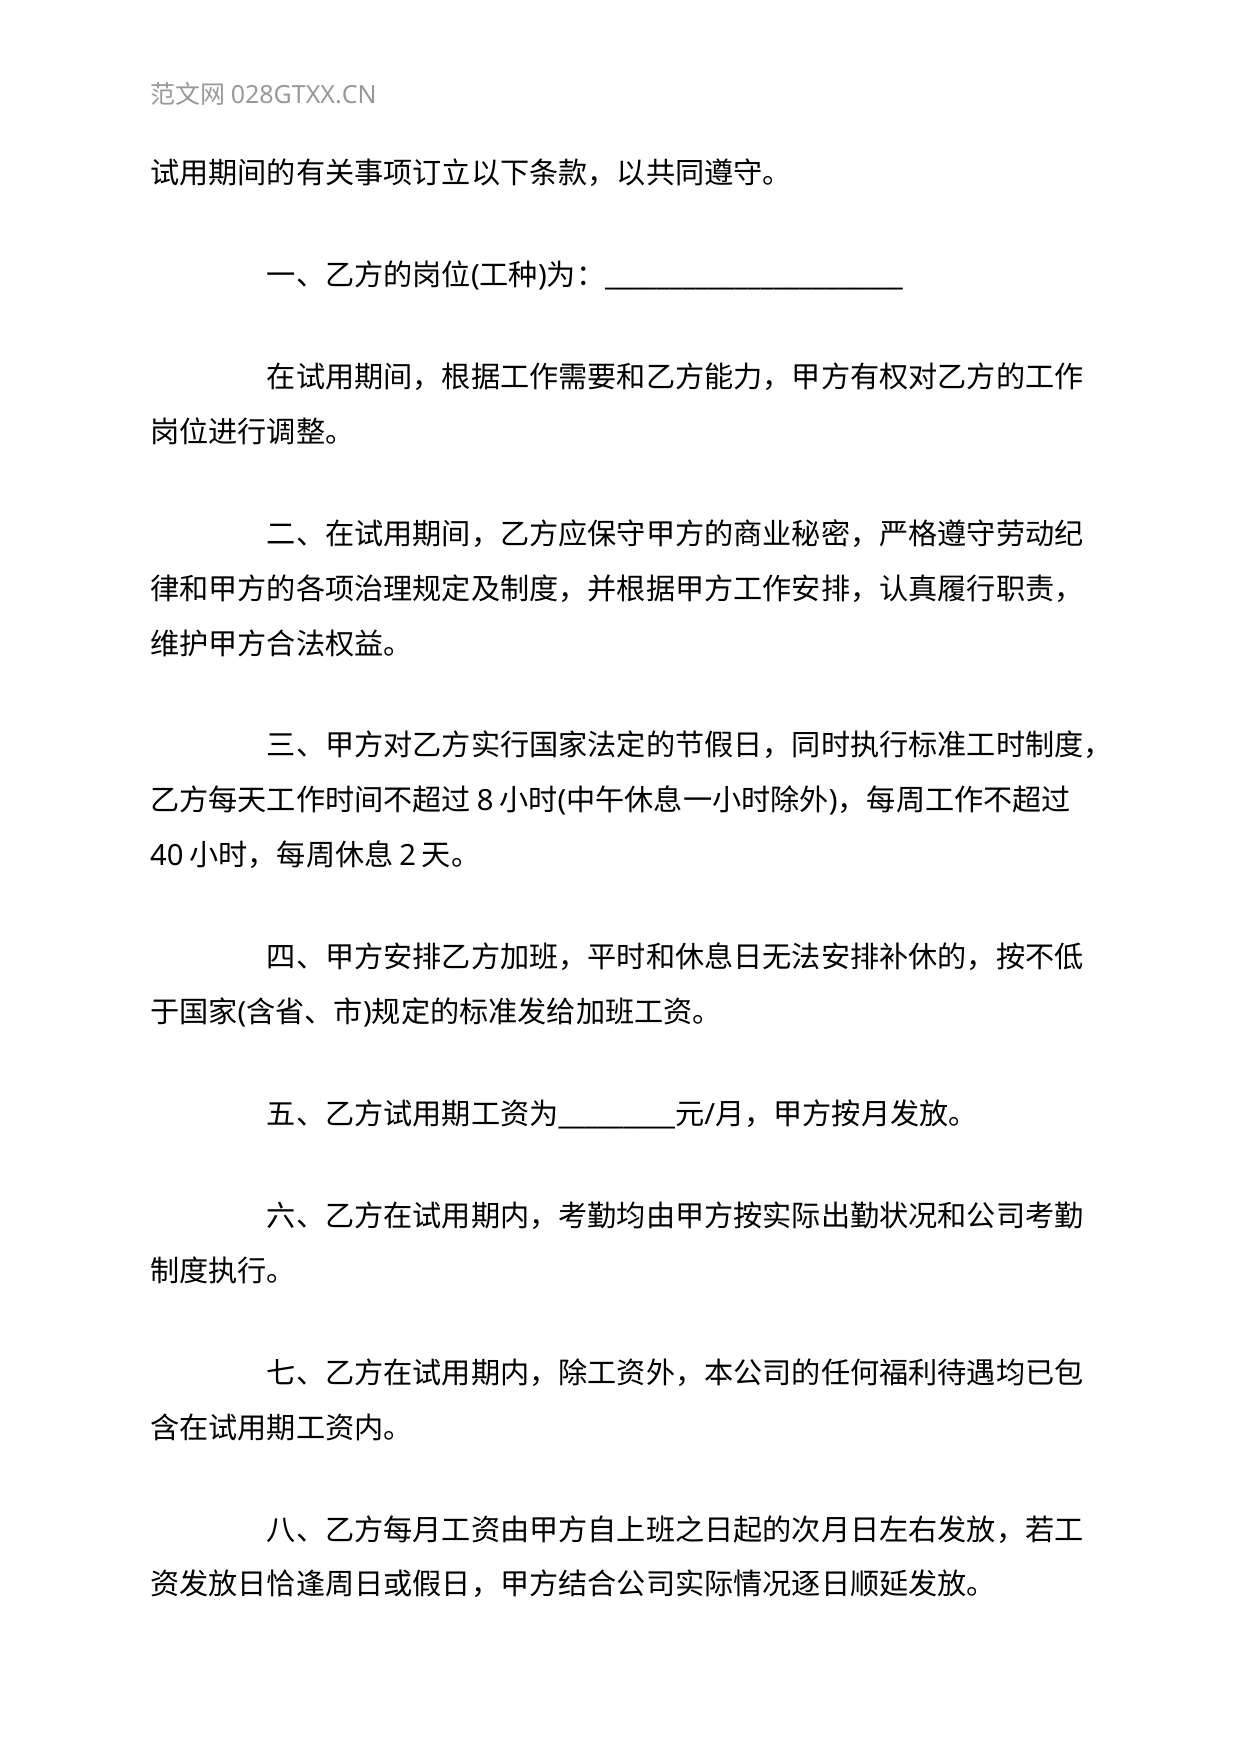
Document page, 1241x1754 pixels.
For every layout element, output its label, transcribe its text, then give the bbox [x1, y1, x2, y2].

text 二、在试用期间，乙方应保守甲方的商业秘密，严格遵守劳动纪律和甲方的各项治理规定及制度，并根据甲方工作安排，认真履行职责，维护甲方合法权益。 [150, 510, 1090, 662]
text 七、乙方在试用期内，除工资外，本公司的任何福利待遇均已包含在试用期工资内。 [150, 1349, 1090, 1447]
text 八、乙方每月工资由甲方自上班之日起的次月日左右发放，若工资发放日恰逢周日或假日，甲方结合公司实际情况逐日顺延发放。 [150, 1506, 1090, 1603]
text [150, 150, 1090, 192]
text 四、甲方安排乙方加班，平时和休息日无法安排补休的，按不低于国家(含省、市)规定的标准发给加班工资。 [150, 934, 1090, 1031]
text 三、甲方对乙方实行国家法定的节假日，同时执行标准工时制度，乙方每天工作时间不超过8小时(中午休息一小时除外)，每周工作不超过40小时，每周休息2天。 [150, 722, 1090, 874]
text 一、乙方的岗位(工种)为：_______________________ [150, 252, 1090, 294]
text 五、乙方试用期工资为_________元/月，甲方按月发放。 [150, 1091, 1090, 1133]
text 六、乙方在试用期内，考勤均由甲方按实际出勤状况和公司考勤制度执行。 [150, 1193, 1090, 1290]
text 在试用期间，根据工作需要和乙方能力，甲方有权对乙方的工作岗位进行调整。 [150, 354, 1090, 451]
